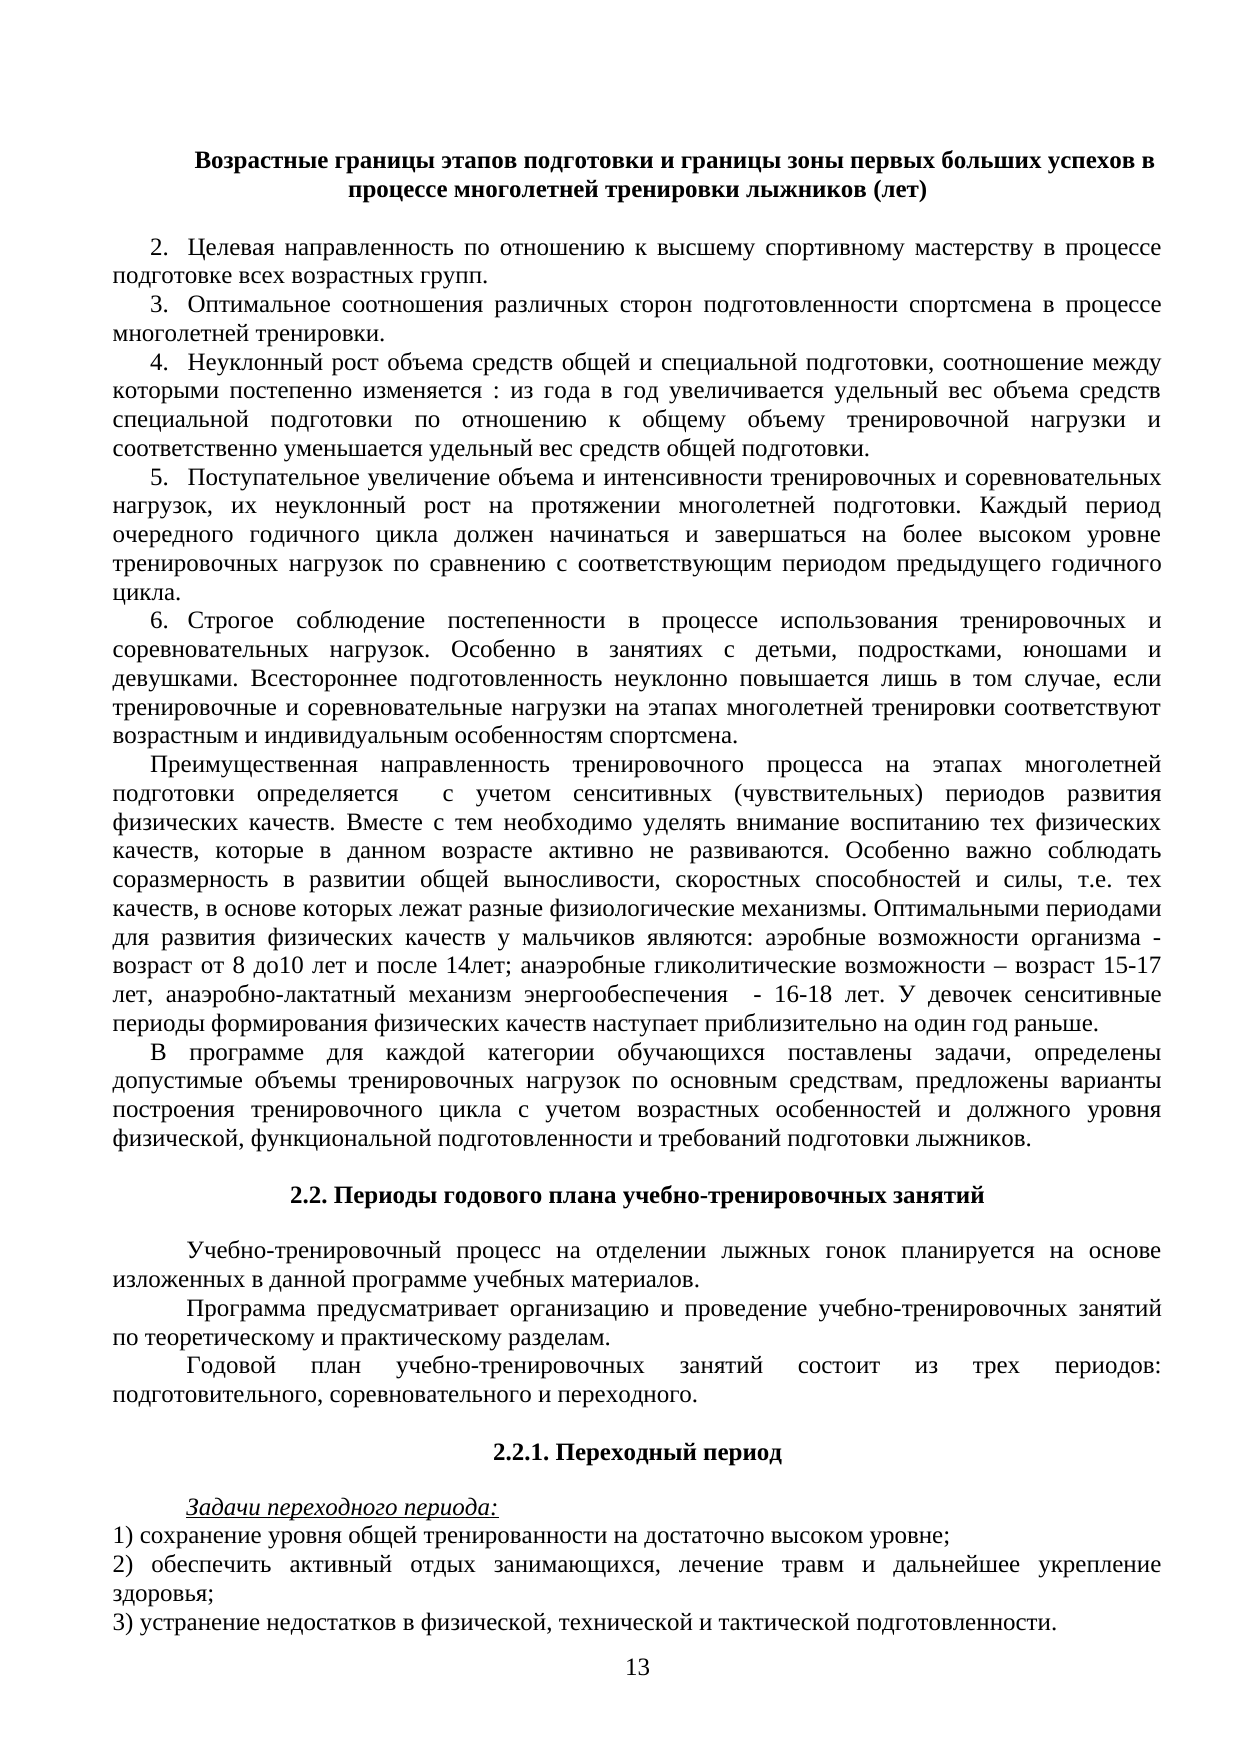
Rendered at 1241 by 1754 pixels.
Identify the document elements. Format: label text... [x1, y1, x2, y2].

text Задачи переходного периода: [112, 1492, 1162, 1521]
text 2) обеспечить активный отдых занимающихся, лечение травм и дальнейшее укрепление здоровья; [112, 1549, 1162, 1607]
list Оптимальное соотношения различных сторон подготовленности спортсмена в процессе многолетней тренировки. [112, 289, 1162, 347]
text Учебно-тренировочный процесс на отделении лыжных гонок планируется на основе изложенных в данной программе учебных материалов. [112, 1236, 1162, 1293]
text 2.2. Периоды годового плана учебно-тренировочных занятий [112, 1180, 1162, 1209]
text Возрастные границы этапов подготовки и границы зоны первых больших успехов в процессе многолетней тренировки лыжников (лет) [112, 145, 1162, 203]
text 3) устранение недостатков в физической, технической и тактической подготовленности. [112, 1607, 1162, 1636]
list Неуклонный рост объема средств общей и специальной подготовки, соотношение между которыми постепенно изменяется : из года в год увеличивается удельный вес объема средств специальной подготовки по отношению к общему объему тренировочной нагрузки и соответственно уменьшается удельный вес средств общей подготовки. [112, 347, 1162, 462]
text 2.2.1. Переходный период [112, 1437, 1162, 1466]
list Строгое соблюдение постепенности в процессе использования тренировочных и соревновательных нагрузок. Особенно в занятиях с детьми, подростками, юношами и девушками. Всестороннее подготовленность неуклонно повышается лишь в том случае, если тренировочные и соревновательные нагрузки на этапах многолетней тренировки соответствуют возрастным и индивидуальным особенностям спортсмена. [112, 605, 1162, 749]
list Целевая направленность по отношению к высшему спортивному мастерству в процессе подготовке всех возрастных групп. [112, 232, 1162, 289]
text Годовой план учебно-тренировочных занятий состоит из трех периодов: подготовительного, соревновательного и переходного. [112, 1351, 1162, 1408]
text 1) сохранение уровня общей тренированности на достаточно высоком уровне; [112, 1521, 1162, 1549]
text Преимущественная направленность тренировочного процесса на этапах многолетней подготовки определяется с учетом сенситивных (чувствительных) периодов развития физических качеств. Вместе с тем необходимо уделять внимание воспитанию тех физических качеств, которые в данном возрасте активно не развиваются. Особенно важно соблюдать соразмерность в развитии общей выносливости, скоростных способностей и силы, т.е. тех качеств, в основе которых лежат разные физиологические механизмы. Оптимальными периодами для развития физических качеств у мальчиков являются: аэробные возможности организма - возраст от 8 до10 лет и после 14лет; анаэробные гликолитические возможности – возраст 15-17 лет, анаэробно-лактатный механизм энергообеспечения - 16-18 лет. У девочек сенситивные периоды формирования физических качеств наступает приблизительно на один год раньше. [112, 749, 1162, 1037]
text В программе для каждой категории обучающихся поставлены задачи, определены допустимые объемы тренировочных нагрузок по основным средствам, предложены варианты построения тренировочного цикла с учетом возрастных особенностей и должного уровня физической, функциональной подготовленности и требований подготовки лыжников. [112, 1037, 1162, 1152]
text Программа предусматривает организацию и проведение учебно-тренировочных занятий по теоретическому и практическому разделам. [112, 1293, 1162, 1351]
list Поступательное увеличение объема и интенсивности тренировочных и соревновательных нагрузок, их неуклонный рост на протяжении многолетней подготовки. Каждый период очередного годичного цикла должен начинаться и завершаться на более высоком уровне тренировочных нагрузок по сравнению с соответствующим периодом предыдущего годичного цикла. [112, 462, 1162, 605]
